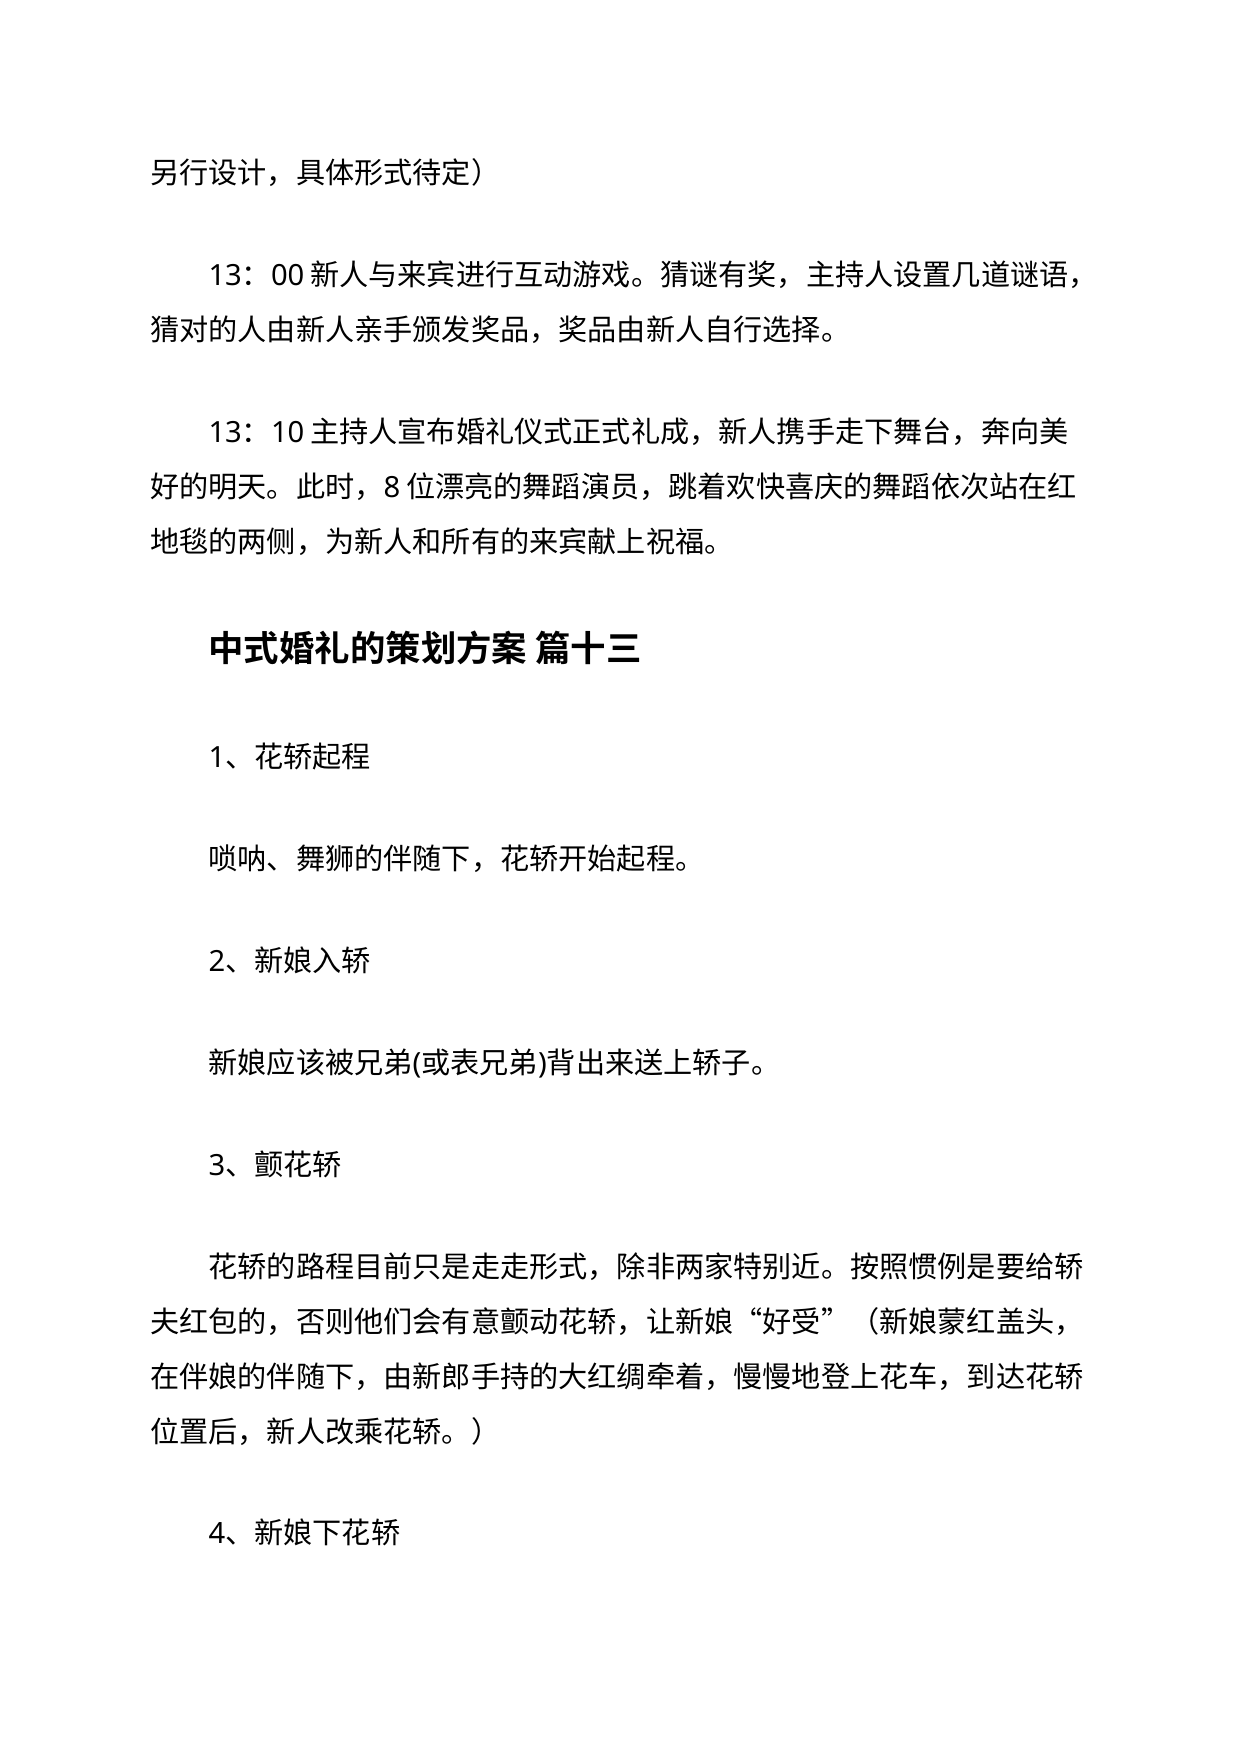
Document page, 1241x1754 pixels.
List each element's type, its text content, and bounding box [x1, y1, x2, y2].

text 2、新娘入轿 [150, 937, 1090, 980]
text 中式婚礼的策划方案 篇十三 [150, 620, 1090, 672]
text 13：00新人与来宾进行互动游戏。猜谜有奖，主持人设置几道谜语，猜对的人由新人亲手颁发奖品，奖品由新人自行选择。 [150, 252, 1090, 349]
text 13：10主持人宣布婚礼仪式正式礼成，新人携手走下舞台，奔向美好的明天。此时，8位漂亮的舞蹈演员，跳着欢快喜庆的舞蹈依次站在红地毯的两侧，为新人和所有的来宾献上祝福。 [150, 408, 1090, 561]
text 4、新娘下花轿 [150, 1510, 1090, 1552]
text 唢呐、舞狮的伴随下，花轿开始起程。 [150, 836, 1090, 878]
text 花轿的路程目前只是走走形式，除非两家特别近。按照惯例是要给轿夫红包的，否则他们会有意颤动花轿，让新娘“好受”（新娘蒙红盖头，在伴娘的伴随下，由新郎手持的大红绸牵着，慢慢地登上花车，到达花轿位置后，新人改乘花轿。） [150, 1243, 1090, 1450]
text 新娘应该被兄弟(或表兄弟)背出来送上轿子。 [150, 1039, 1090, 1082]
text 1、花轿起程 [150, 734, 1090, 776]
text 3、颤花轿 [150, 1141, 1090, 1184]
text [150, 150, 1090, 192]
